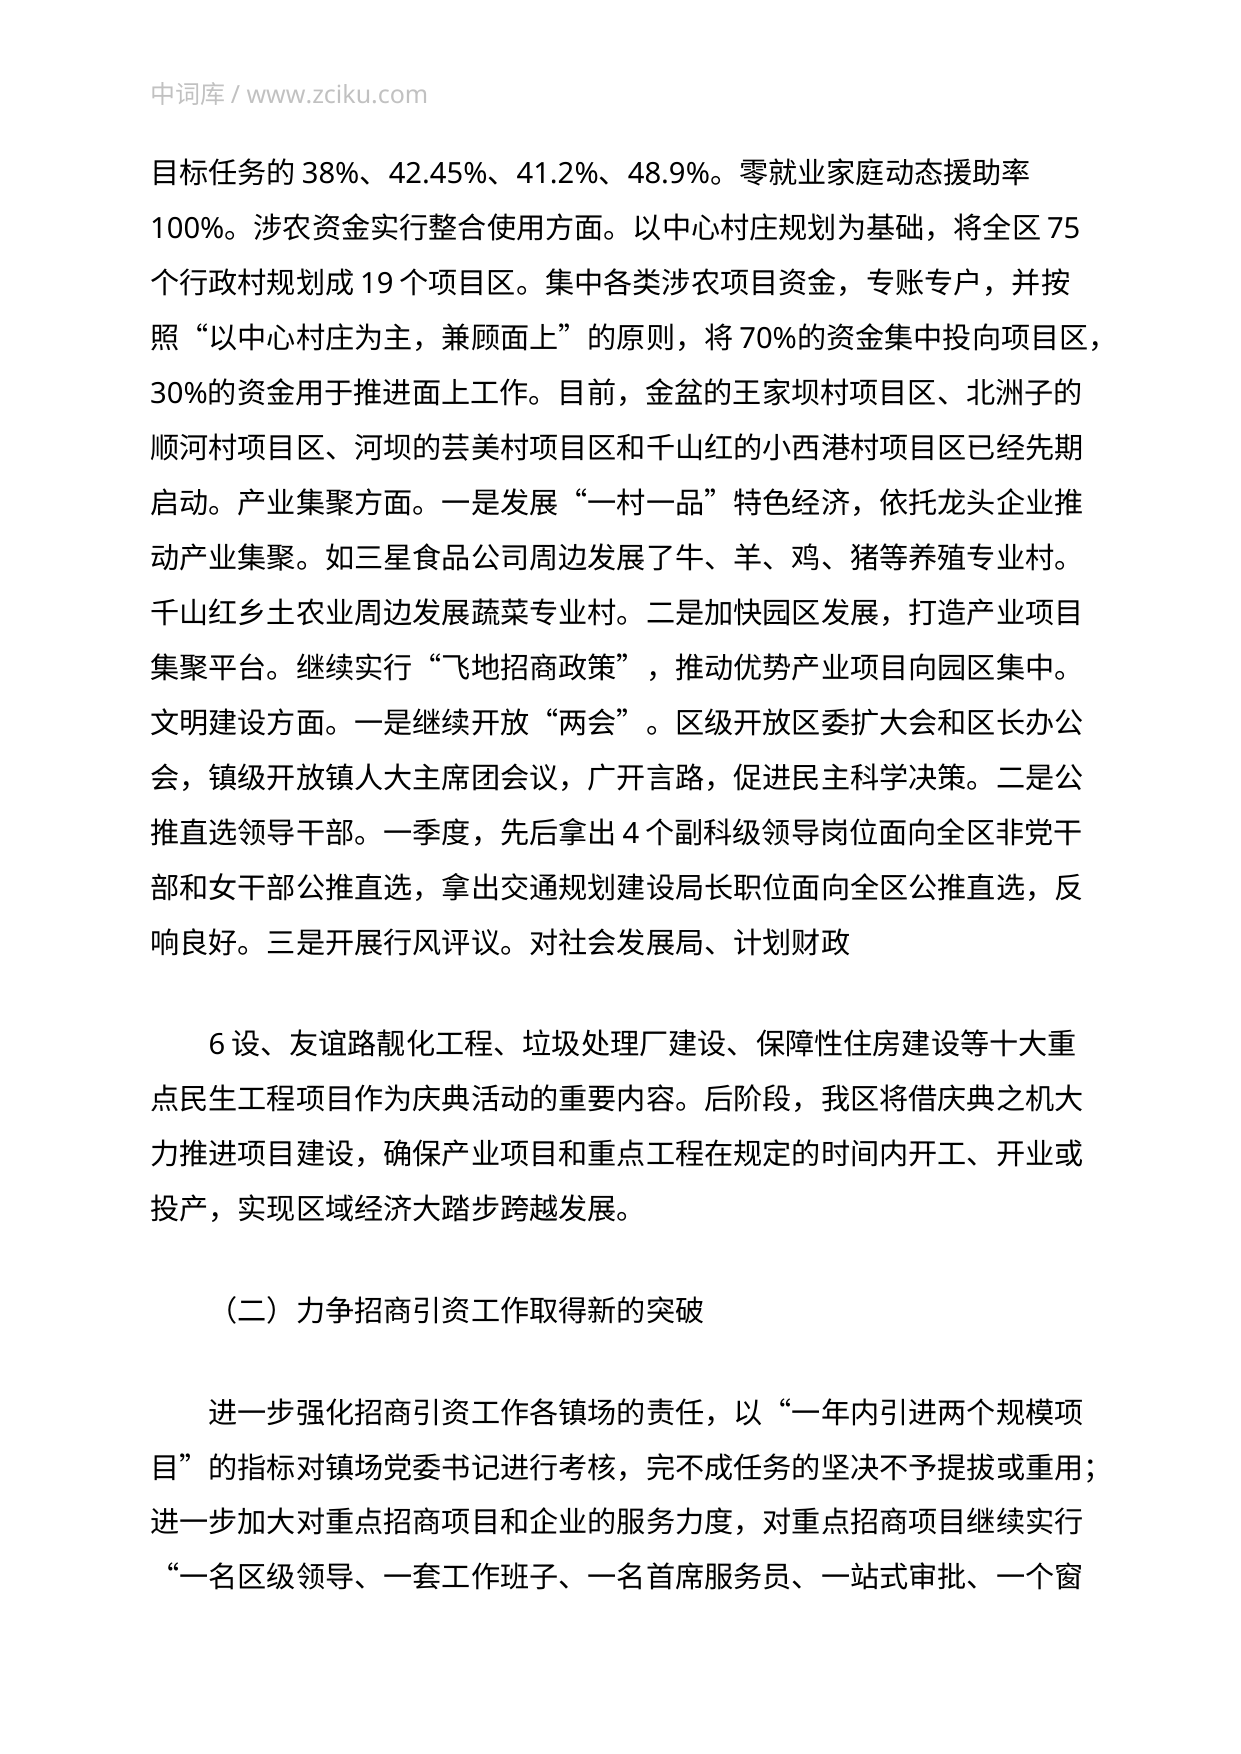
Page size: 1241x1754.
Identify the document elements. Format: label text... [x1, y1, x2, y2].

text 6设、友谊路靓化工程、垃圾处理厂建设、保障性住房建设等十大重点民生工程项目作为庆典活动的重要内容。后阶段，我区将借庆典之机大力推进项目建设，确保产业项目和重点工程在规定的时间内开工、开业或投产，实现区域经济大踏步跨越发展。 [150, 1021, 1090, 1228]
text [150, 1389, 1090, 1596]
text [150, 150, 1090, 961]
text （二）力争招商引资工作取得新的突破 [150, 1287, 1090, 1330]
